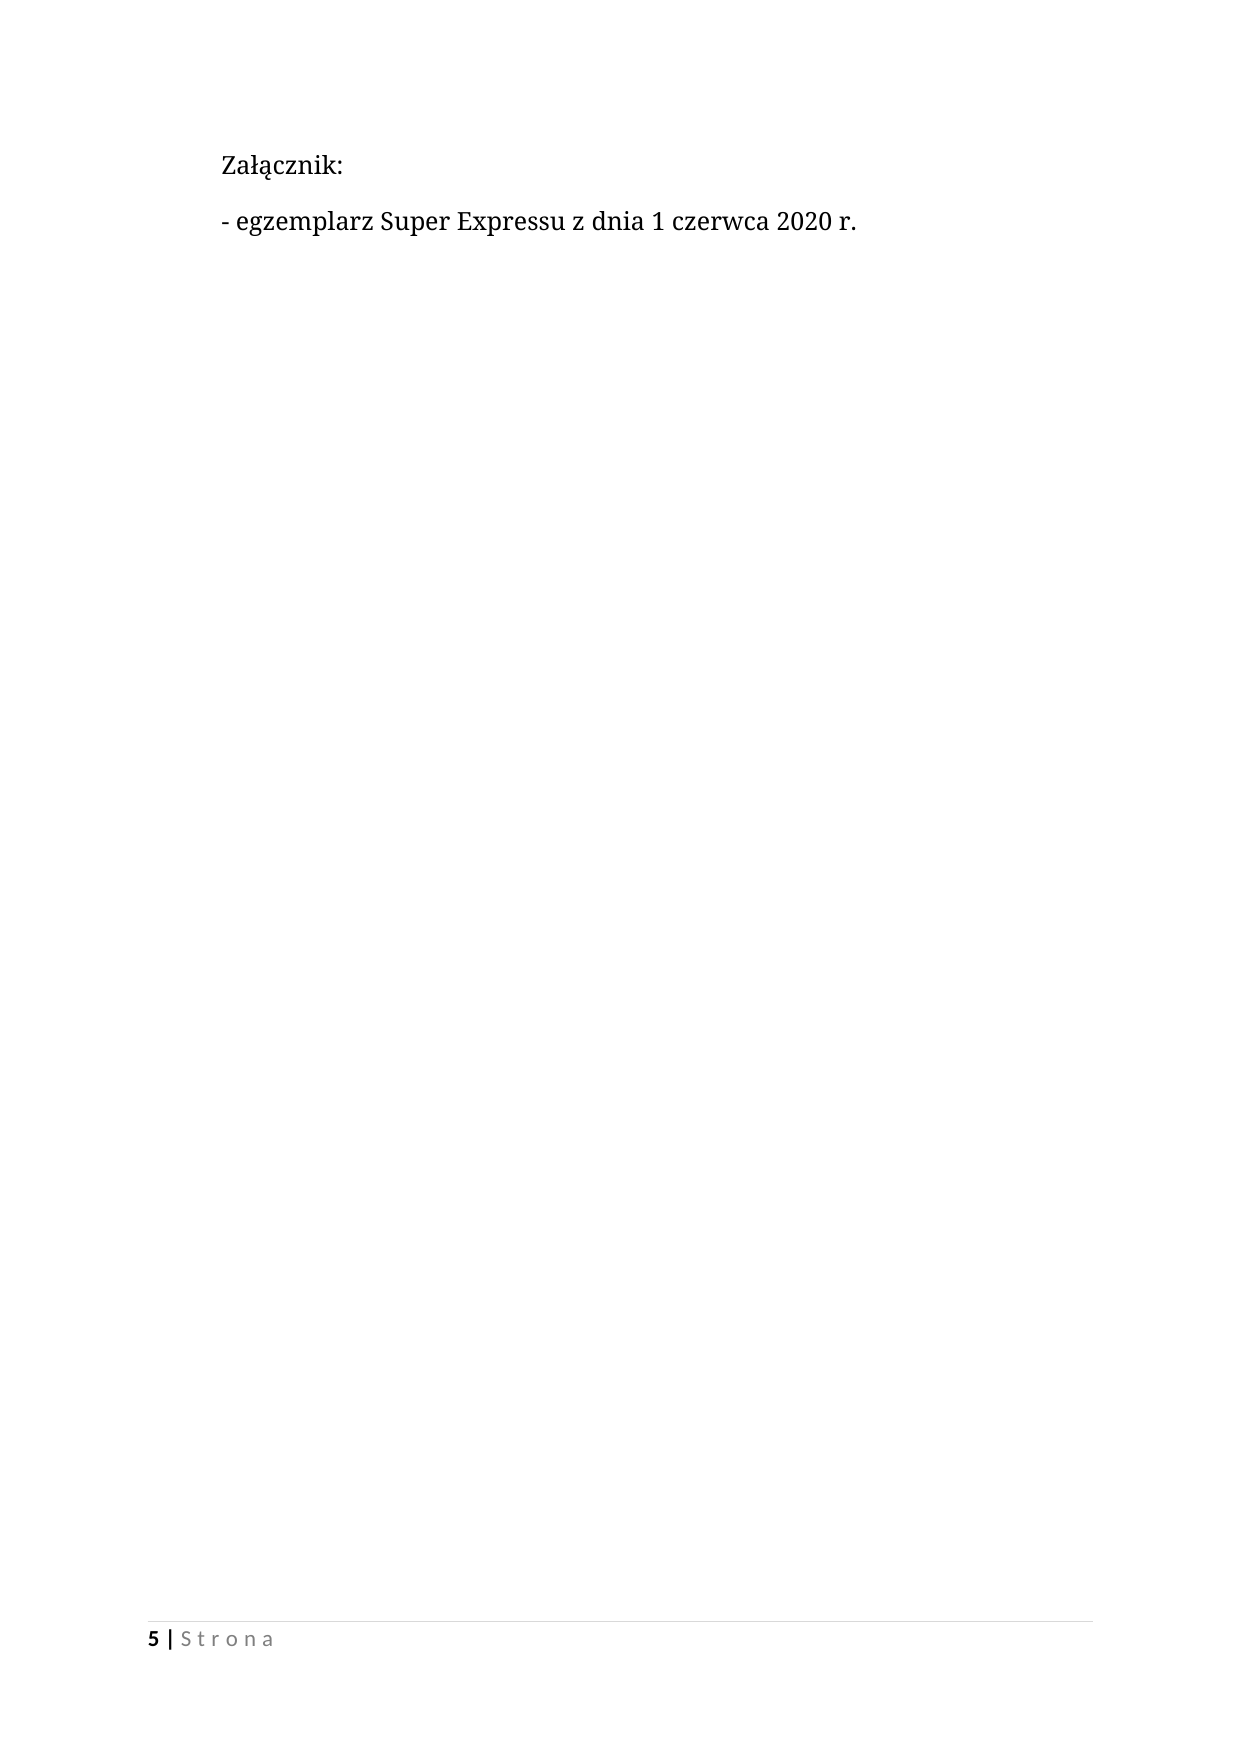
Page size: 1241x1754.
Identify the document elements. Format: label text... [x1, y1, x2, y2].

text - egzemplarz Super Expressu z dnia 1 czerwca 2020 r. [148, 203, 1093, 237]
text Załącznik: [148, 148, 1093, 182]
